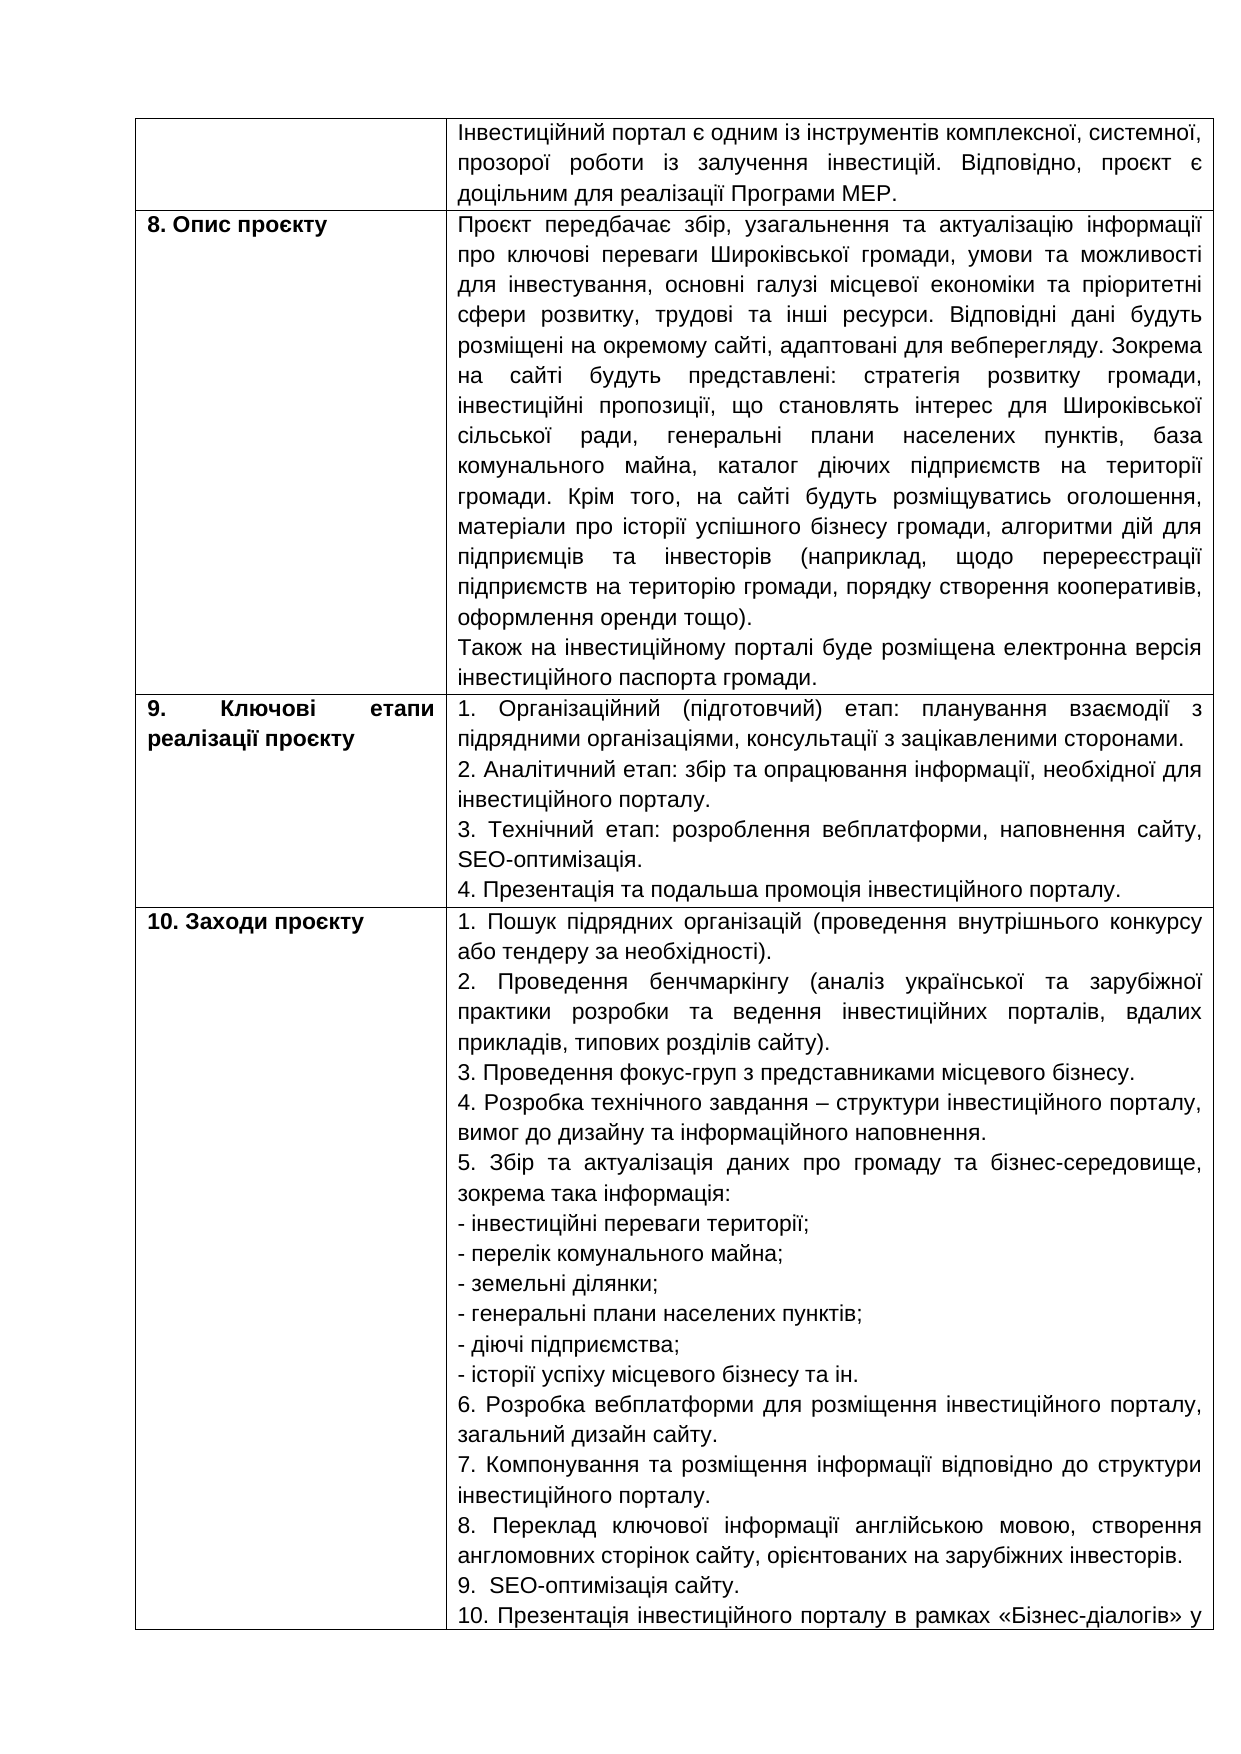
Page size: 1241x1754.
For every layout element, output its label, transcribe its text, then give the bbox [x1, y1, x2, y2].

table_cell 10. Заходи проєкту [136, 908, 446, 1629]
table_cell Проєкт передбачає збір, узагальнення та актуалізацію інформації про ключові переваги Широківської громади, умови та можливості для інвестування, основні галузі місцевої економіки та пріоритетні сфери розвитку, трудові та інші ресурси. Відповідні дані будуть розміщені на окремому сайті, адаптовані для вебперегляду. Зокрема на сайті будуть представлені: стратегія розвитку громади, інвестиційні пропозиції, що становлять інтерес для Широківської сільської ради, генеральні плани населених пунктів, база комунального майна, каталог діючих підприємств на території громади. Крім того, на сайті будуть розміщуватись оголошення, матеріали про історії успішного бізнесу громади, алгоритми дій для підприємців та інвесторів (наприклад, щодо перереєстрації підприємств на територію громади, порядку створення кооперативів, оформлення оренди тощо). Також на інвестиційному порталі буде розміщена електронна версія інвестиційного паспорта громади. [447, 211, 1213, 694]
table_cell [447, 119, 1213, 210]
table_cell 8. Опис проєкту [136, 211, 446, 694]
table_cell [136, 119, 446, 210]
table_cell 1. Організаційний (підготовчий) етап: планування взаємодії з підрядними організаціями, консультації з зацікавленими сторонами. 2. Аналітичний етап: збір та опрацювання інформації, необхідної для інвестиційного порталу. 3. Технічний етап: розроблення вебплатформи, наповнення сайту, SEO-оптимізація. 4. Презентація та подальша промоція інвестиційного порталу. [447, 695, 1213, 907]
table_cell 9. Ключові етапи реалізації проєкту [136, 695, 446, 907]
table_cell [447, 908, 1213, 1629]
